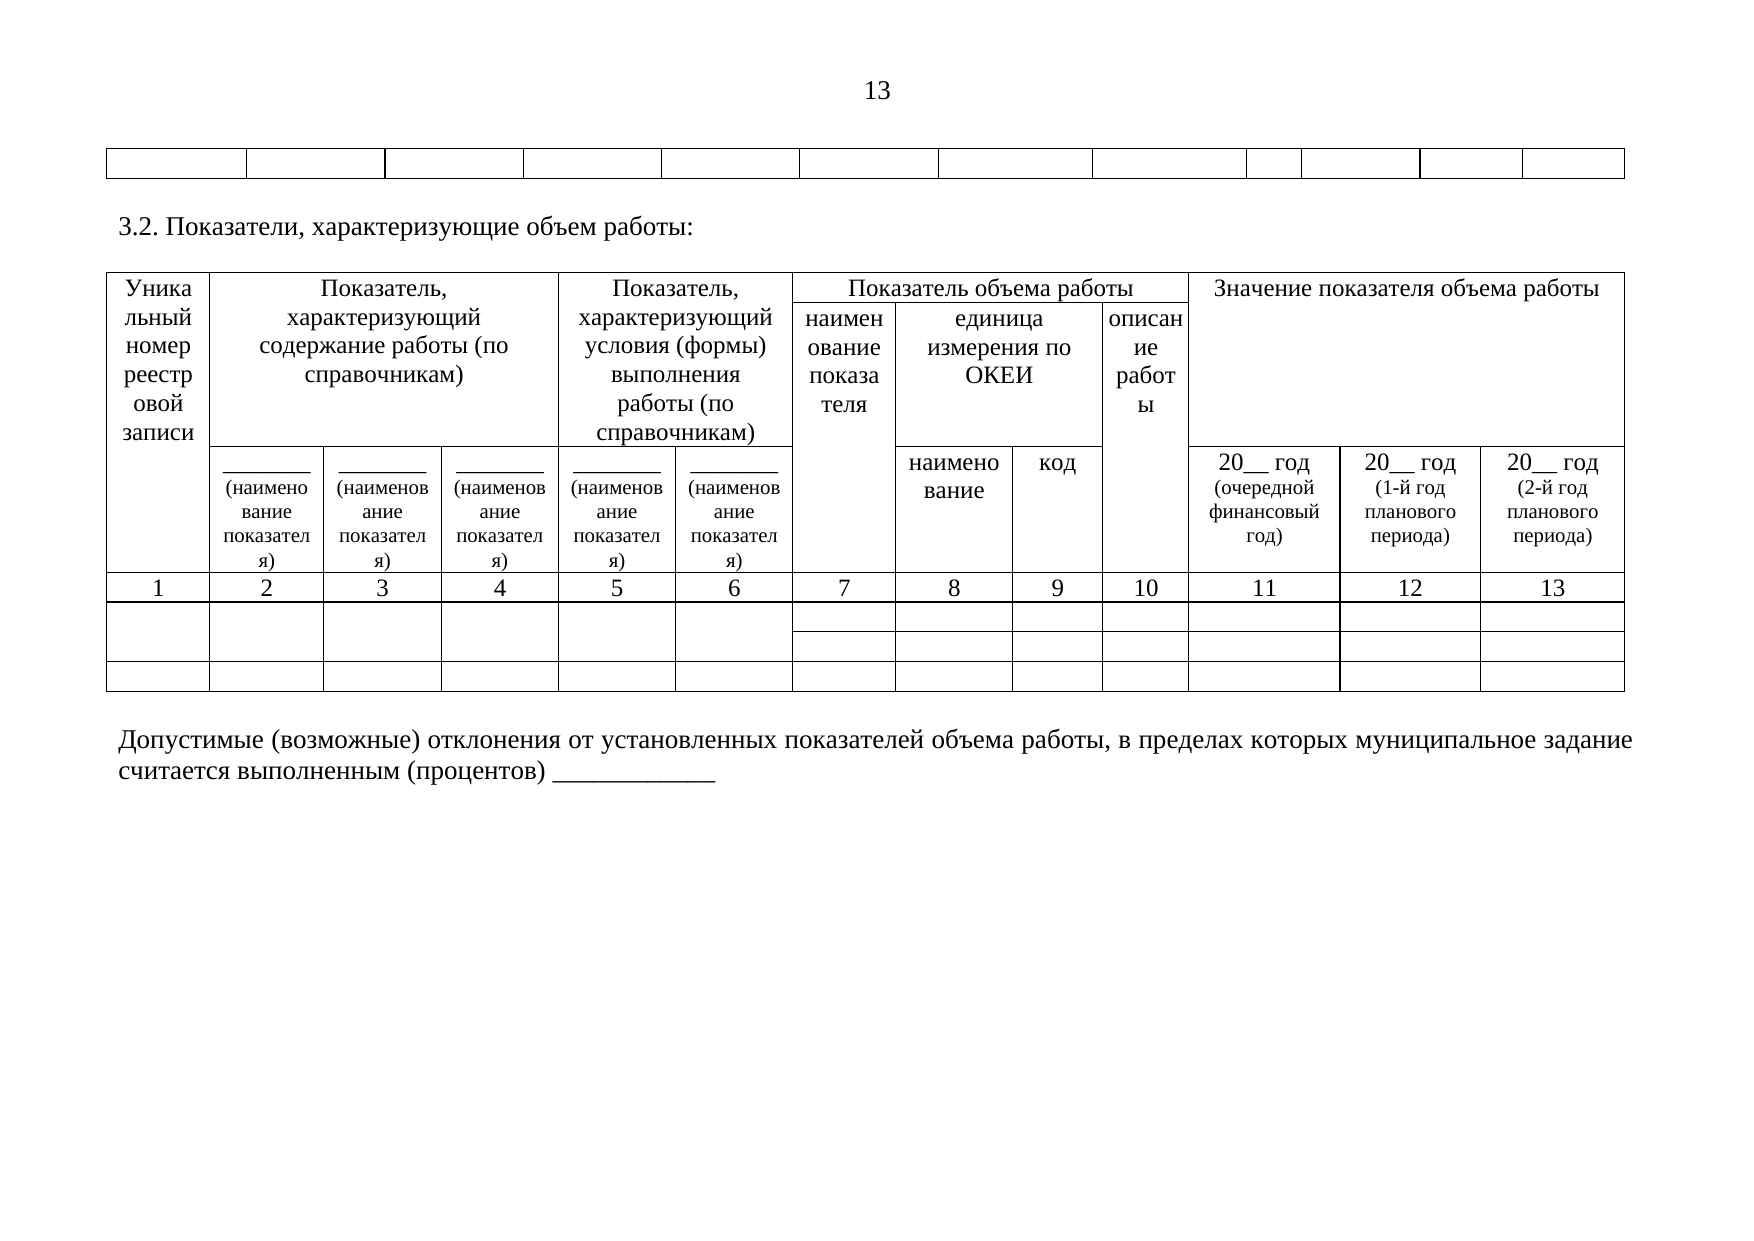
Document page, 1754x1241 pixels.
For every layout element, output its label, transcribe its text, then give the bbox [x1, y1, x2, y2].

table_header Показатель объема работы [793, 273, 1188, 302]
table_cell [1103, 632, 1188, 661]
table_cell 10 [1103, 573, 1188, 601]
table_cell [1481, 603, 1624, 631]
table_cell [442, 603, 558, 661]
table_cell 2 [210, 573, 323, 601]
table_header Показатель, характеризующий содержание работы (по справочникам) [210, 273, 558, 446]
table_cell [1189, 632, 1339, 661]
table_cell [662, 149, 799, 177]
table_cell 5 [559, 573, 675, 601]
table_cell описание работы [1103, 303, 1188, 572]
table_cell [896, 662, 1012, 691]
table_cell [107, 149, 246, 177]
table_cell [1481, 632, 1624, 661]
table_cell 20__ год (очередной финансовый год) [1189, 447, 1339, 572]
table_cell 20__ год (1-й год планового периода) [1341, 447, 1480, 572]
table_cell [210, 662, 323, 691]
table_cell [1341, 603, 1480, 631]
table_cell [1013, 603, 1102, 631]
table_cell [1302, 149, 1419, 177]
table_cell 1 [107, 573, 209, 601]
table_cell [1341, 632, 1480, 661]
table_cell [1013, 662, 1102, 691]
table_cell [1093, 149, 1246, 177]
table_cell [793, 632, 895, 661]
table_cell [107, 662, 209, 691]
table_cell [559, 662, 675, 691]
table_cell 12 [1341, 573, 1480, 601]
text 3.2. Показатели, характеризующие объем работы: [118, 210, 1636, 241]
table_cell 8 [896, 573, 1012, 601]
table_cell 11 [1189, 573, 1339, 601]
table_cell код [1013, 447, 1102, 572]
table_cell [1481, 662, 1624, 691]
table_cell [386, 149, 523, 177]
text Допустимые (возможные) отклонения от установленных показателей объема работы, в пределах которых муниципальное задание считается выполненным (процентов) ____________ [118, 723, 1636, 785]
table_cell [1189, 662, 1339, 691]
table_cell [896, 632, 1012, 661]
table_cell [1247, 149, 1301, 177]
table_header Уникальный номер реестровой записи [107, 273, 209, 572]
table_cell [559, 603, 675, 661]
table_header Показатель, характеризующий условия (формы) выполнения работы (по справочникам) [559, 273, 792, 446]
table_cell [676, 662, 792, 691]
table_cell [1341, 662, 1480, 691]
table_cell [793, 662, 895, 691]
table_cell 7 [793, 573, 895, 601]
table_cell [442, 662, 558, 691]
table_cell [896, 603, 1012, 631]
table_cell [1103, 662, 1188, 691]
table_cell [1103, 603, 1188, 631]
table_cell 20__ год (2-й год планового периода) [1481, 447, 1624, 572]
table_cell [107, 603, 209, 661]
table_cell [939, 149, 1092, 177]
table_cell [800, 149, 938, 177]
table_cell _______ (наименование показателя) [559, 447, 675, 572]
table_cell _______ (наименование показателя) [324, 447, 441, 572]
table_cell [210, 603, 323, 661]
table_header Значение показателя объема работы [1189, 273, 1624, 446]
table_cell [793, 603, 895, 631]
table_cell 4 [442, 573, 558, 601]
table_cell _______ (наименование показателя) [210, 447, 323, 572]
table_cell _______ (наименование показателя) [442, 447, 558, 572]
table_cell [1523, 149, 1624, 177]
table_cell [247, 149, 384, 177]
table_cell [524, 149, 661, 177]
table_cell [676, 603, 792, 661]
table_cell наименование [896, 447, 1012, 572]
table_cell наименование показателя [793, 303, 895, 572]
table_cell 9 [1013, 573, 1102, 601]
table_cell 6 [676, 573, 792, 601]
table_cell [1421, 149, 1522, 177]
table_cell 3 [324, 573, 441, 601]
table_cell _______ (наименование показателя) [676, 447, 792, 572]
table_cell [1013, 632, 1102, 661]
table_cell [324, 662, 441, 691]
table_cell [324, 603, 441, 661]
table_cell 13 [1481, 573, 1624, 601]
table_cell [1189, 603, 1339, 631]
table_cell единица измерения по ОКЕИ [896, 303, 1102, 446]
